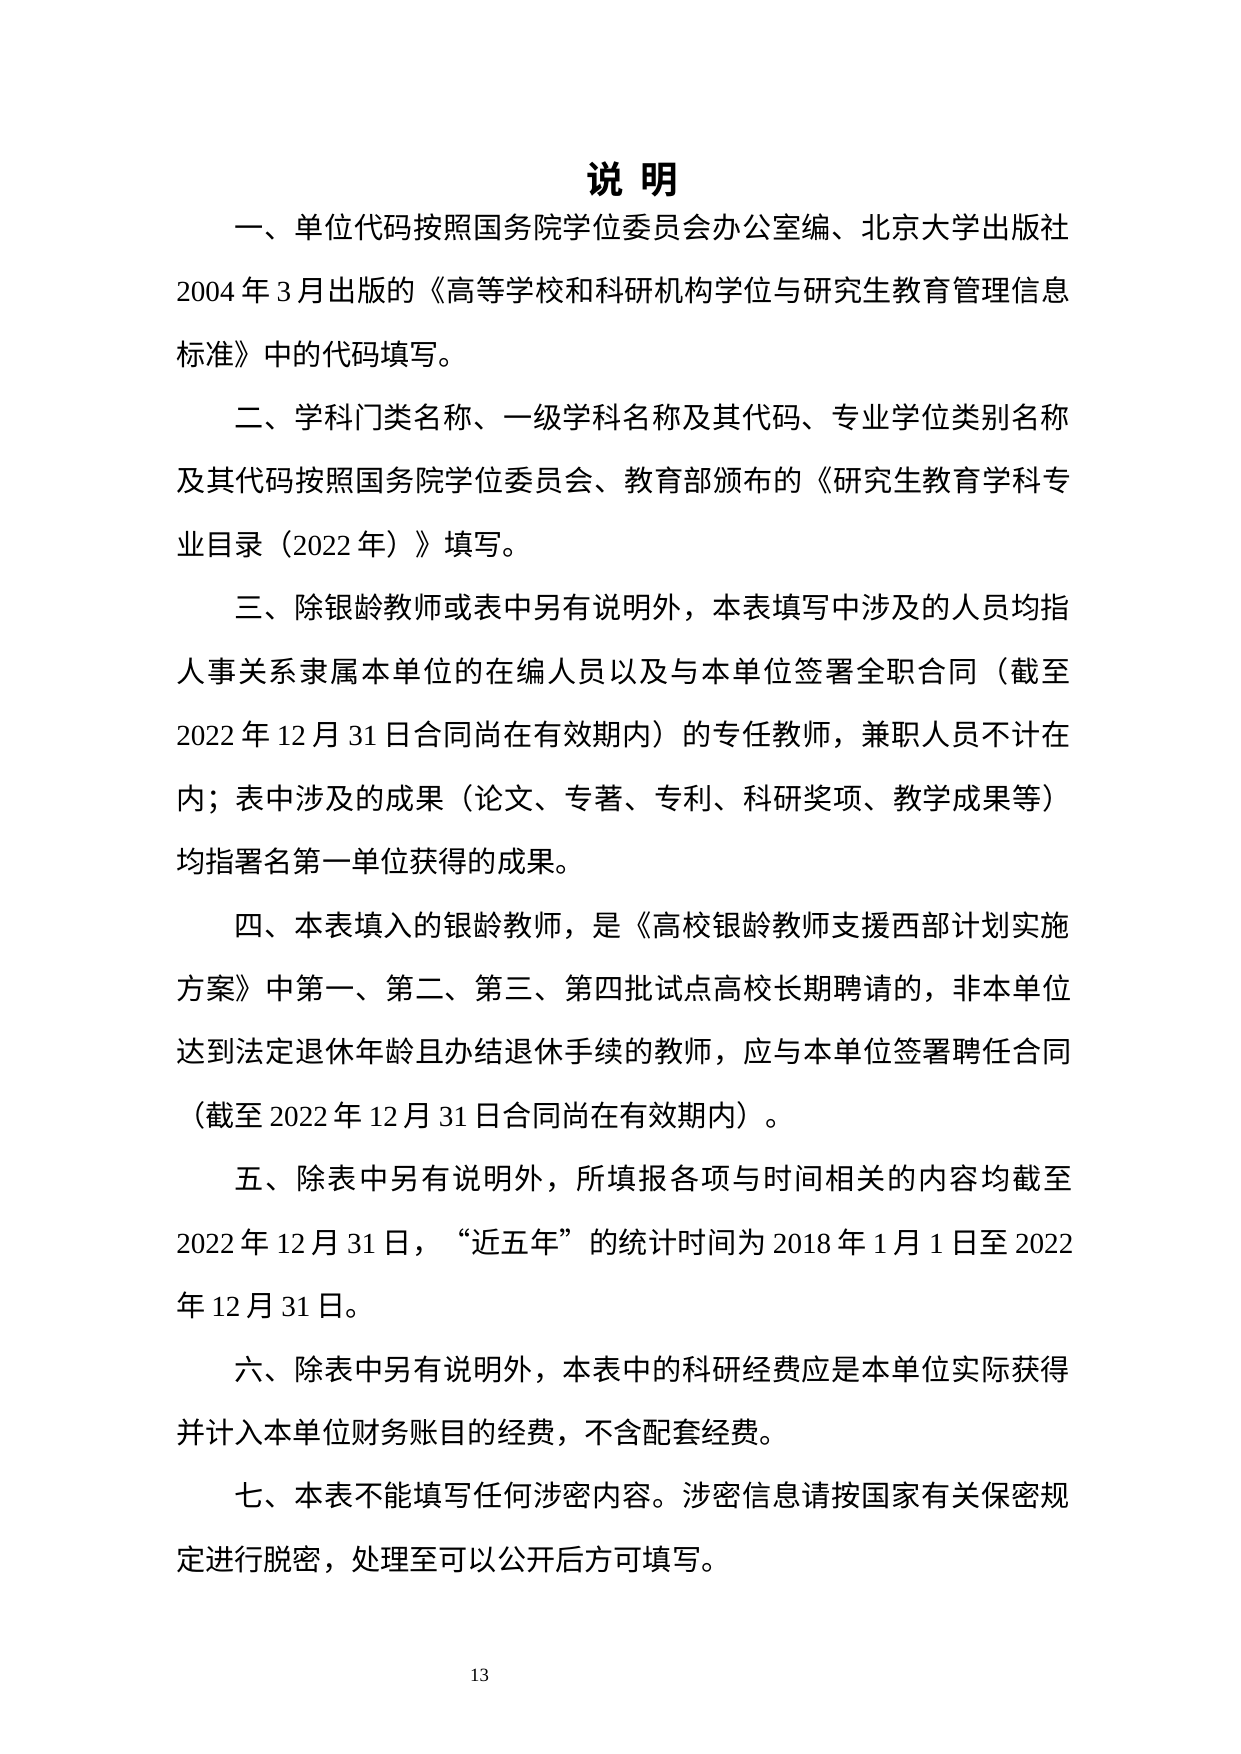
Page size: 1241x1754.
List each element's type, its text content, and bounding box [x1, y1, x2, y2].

text 一、单位代码按照国务院学位委员会办公室编、北京大学出版社2004年3月出版的《高等学校和科研机构学位与研究生教育管理信息标准》中的代码填写。 [176, 204, 1073, 373]
text 七、本表不能填写任何涉密内容。涉密信息请按国家有关保密规定进行脱密，处理至可以公开后方可填写。 [176, 1473, 1073, 1579]
text 二、学科门类名称、一级学科名称及其代码、专业学位类别名称及其代码按照国务院学位委员会、教育部颁布的《研究生教育学科专业目录（2022年）》填写。 [176, 394, 1073, 564]
text 五、除表中另有说明外，所填报各项与时间相关的内容均截至2022年12月31日，“近五年”的统计时间为2018年1月1日至2022年12月31日。 [176, 1156, 1073, 1325]
text 说 明 [176, 150, 1088, 204]
text 三、除银龄教师或表中另有说明外，本表填写中涉及的人员均指人事关系隶属本单位的在编人员以及与本单位签署全职合同（截至2022年12月31日合同尚在有效期内）的专任教师，兼职人员不计在内；表中涉及的成果（论文、专著、专利、科研奖项、教学成果等）均指署名第一单位获得的成果。 [176, 585, 1073, 881]
text 六、除表中另有说明外，本表中的科研经费应是本单位实际获得并计入本单位财务账目的经费，不含配套经费。 [176, 1346, 1073, 1452]
text 四、本表填入的银龄教师，是《高校银龄教师支援西部计划实施方案》中第一、第二、第三、第四批试点高校长期聘请的，非本单位达到法定退休年龄且办结退休手续的教师，应与本单位签署聘任合同（截至2022年12月31日合同尚在有效期内）。 [176, 902, 1073, 1135]
